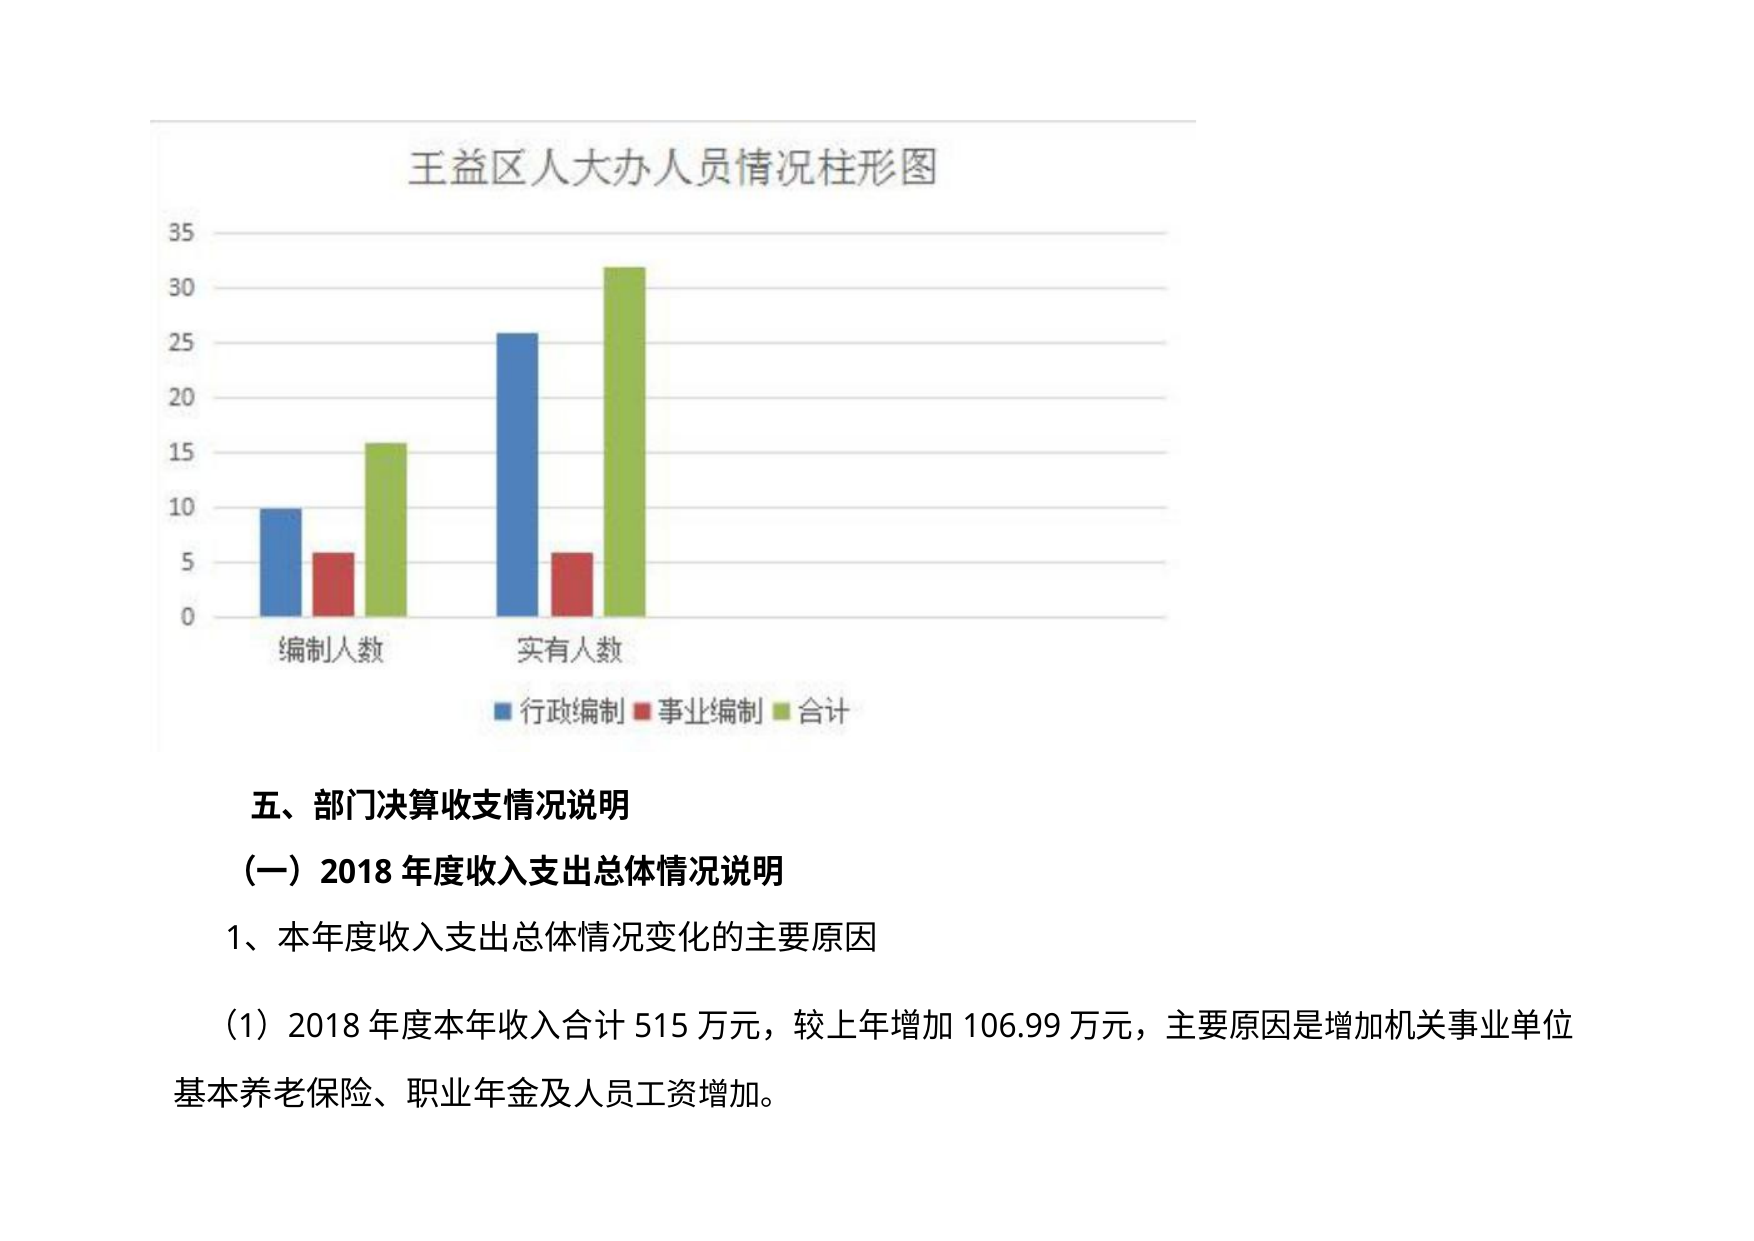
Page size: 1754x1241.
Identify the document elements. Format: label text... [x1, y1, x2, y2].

text （1）2018 年度本年收入合计 515 万元，较上年增加 106.99 万元，主要原因是增加机关事业单位基本养老保险、职业年金及人员工资增加。 [173, 999, 1604, 1115]
text 1、本年度收入支出总体情况变化的主要原因 [225, 911, 1633, 959]
picture [150, 119, 1197, 752]
subtitle 五、部门决算收支情况说明 [250, 778, 1633, 827]
text （一）2018 年度收入支出总体情况说明 [225, 844, 1633, 893]
